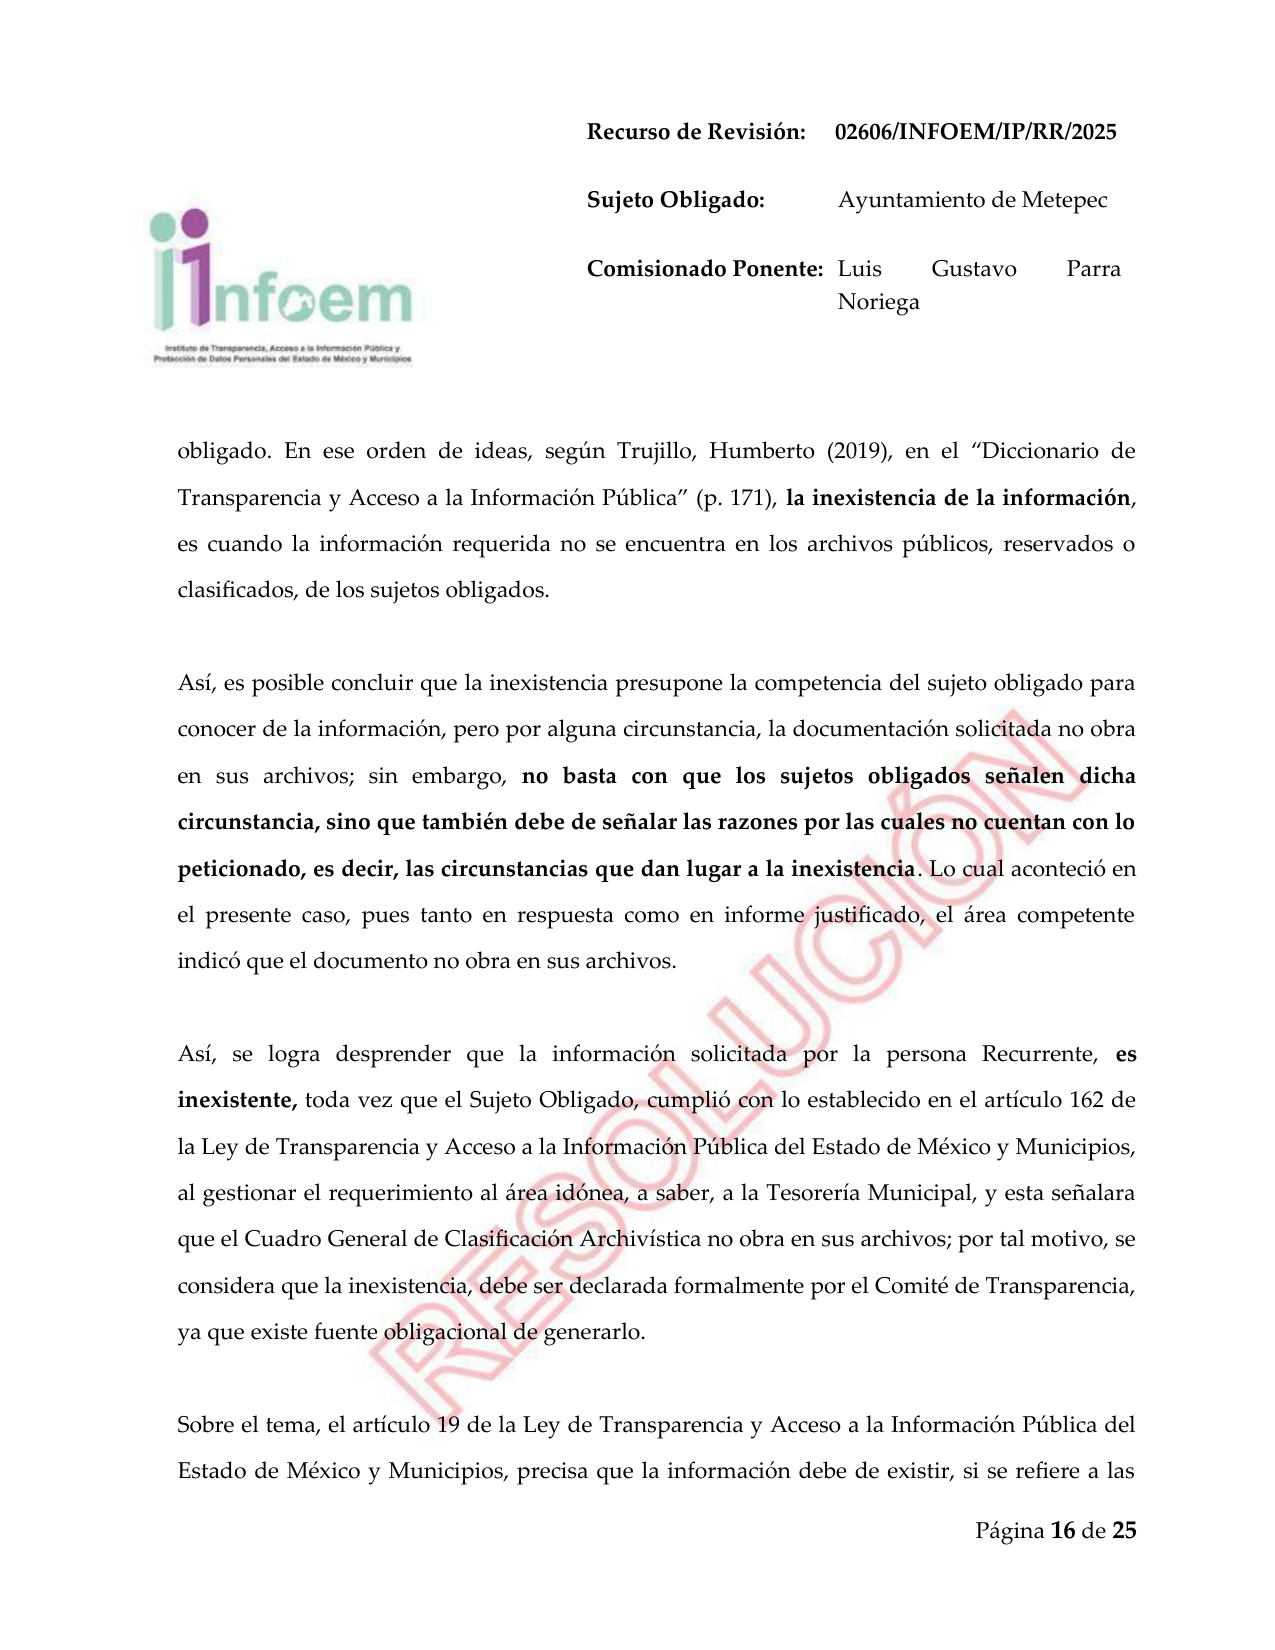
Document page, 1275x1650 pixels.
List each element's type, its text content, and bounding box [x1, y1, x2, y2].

text Así, se logra desprender que la información solicitada por la persona Recurrente, es inexistente, toda vez que el Sujeto Obligado, cumplió con lo establecido en el artículo 162 de la Ley de Transparencia y Acceso a la Información Pública del Estado de México y Municipios, al gestionar el requerimiento al área idónea, a saber, a la Tesorería Municipal, y esta señalara que el Cuadro General de Clasificación Archivística no obra en sus archivos; por tal motivo, se considera que la inexistencia, debe ser declarada formalmente por el Comité de Transparencia, ya que existe fuente obligacional de generarlo. [177, 1037, 1137, 1346]
picture [20, 143, 1275, 1650]
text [177, 434, 1137, 604]
text Así, es posible concluir que la inexistencia presupone la competencia del sujeto obligado para conocer de la información, pero por alguna circunstancia, la documentación solicitada no obra en sus archivos; sin embargo, no basta con que los sujetos obligados señalen dicha circunstancia, sino que también debe de señalar las razones por las cuales no cuentan con lo peticionado, es decir, las circunstancias que dan lugar a la inexistencia. Lo cual aconteció en el presente caso, pues tanto en respuesta como en informe justificado, el área competente indicó que el documento no obra en sus archivos. [177, 666, 1137, 975]
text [177, 1408, 1137, 1485]
